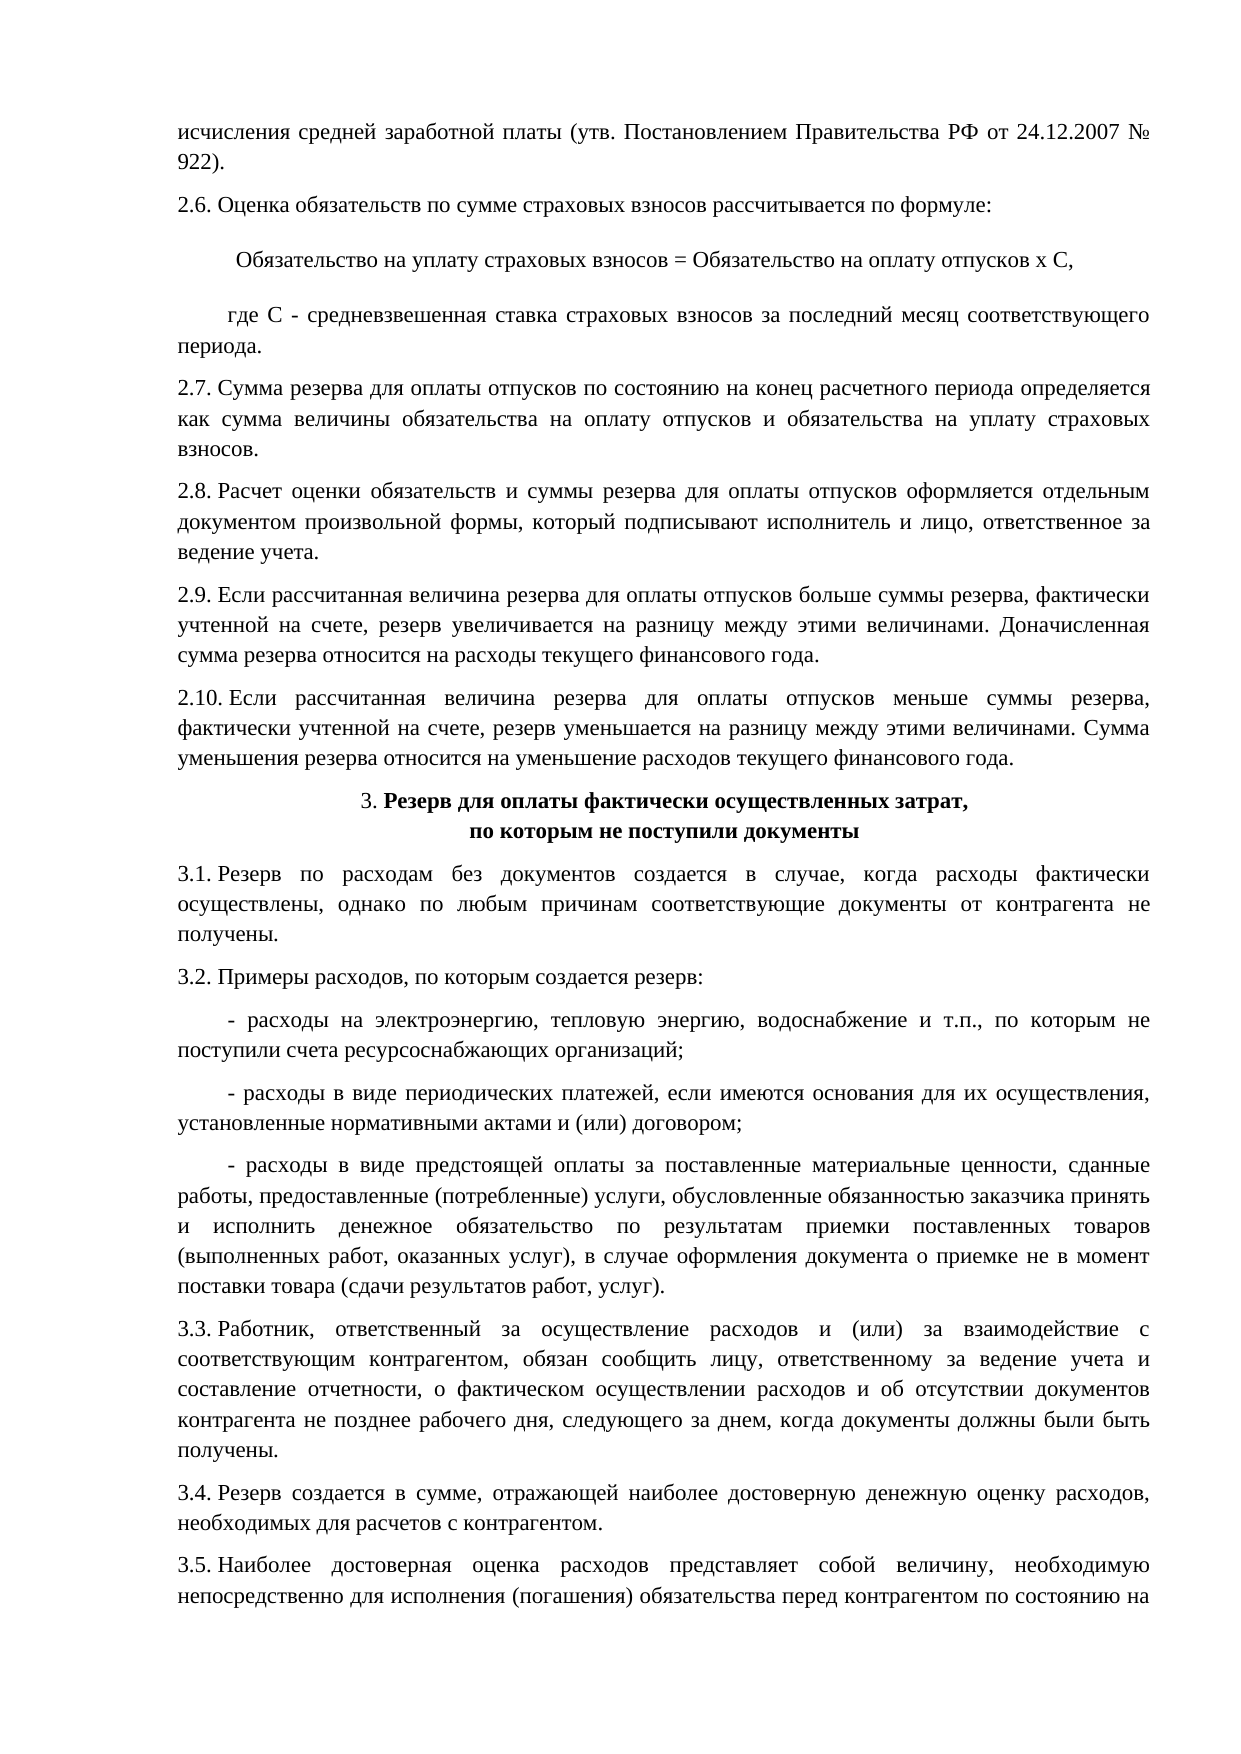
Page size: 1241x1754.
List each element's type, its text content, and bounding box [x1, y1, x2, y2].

subtitle Резерв для оплаты фактически осуществленных затрат, по которым не поступили документы [177, 787, 1152, 843]
subtitle Резерв по расходам без документов создается в случае, когда расходы фактически осуществлены, однако по любым причинам соответствующие документы от контрагента не получены. [177, 860, 1152, 947]
subtitle Примеры расходов, по которым создается резерв: [177, 963, 1152, 989]
subtitle Расчет оценки обязательств и суммы резерва для оплаты отпусков оформляется отдельным документом произвольной формы, который подписывают исполнитель и лицо, ответственное за ведение учета. [177, 477, 1152, 564]
subtitle Если рассчитанная величина резерва для оплаты отпусков больше суммы резерва, фактически учтенной на счете, резерв увеличивается на разницу между этими величинами. Доначисленная сумма резерва относится на расходы текущего финансового года. [177, 581, 1152, 667]
subtitle Сумма резерва для оплаты отпусков по состоянию на конец расчетного периода определяется как сумма величины обязательства на оплату отпусков и обязательства на уплату страховых взносов. [177, 374, 1152, 461]
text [177, 118, 1152, 175]
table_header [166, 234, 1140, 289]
subtitle Работник, ответственный за осуществление расходов и (или) за взаимодействие с соответствующим контрагентом, обязан сообщить лицу, ответственному за ведение учета и составление отчетности, о фактическом осуществлении расходов и об отсутствии документов контрагента не позднее рабочего дня, следующего за днем, когда документы должны были быть получены. [177, 1315, 1152, 1462]
text - расходы в виде предстоящей оплаты за поставленные материальные ценности, сданные работы, предоставленные (потребленные) услуги, обусловленные обязанностью заказчика принять и исполнить денежное обязательство по результатам приемки поставленных товаров (выполненных работ, оказанных услуг), в случае оформления документа о приемке не в момент поставки товара (сдачи результатов работ, услуг). [177, 1151, 1152, 1299]
text - расходы на электроэнергию, тепловую энергию, водоснабжение и т.п., по которым не поступили счета ресурсоснабжающих организаций; [177, 1006, 1152, 1062]
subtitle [177, 1551, 1152, 1608]
subtitle Оценка обязательств по сумме страховых взносов рассчитывается по формуле: [177, 191, 1152, 217]
text где С - средневзвешенная ставка страховых взносов за последний месяц соответствующего периода. [177, 301, 1152, 358]
subtitle Если рассчитанная величина резерва для оплаты отпусков меньше суммы резерва, фактически учтенной на счете, резерв уменьшается на разницу между этими величинами. Сумма уменьшения резерва относится на уменьшение расходов текущего финансового года. [177, 684, 1152, 771]
subtitle Резерв создается в сумме, отражающей наиболее достоверную денежную оценку расходов, необходимых для расчетов с контрагентом. [177, 1478, 1152, 1535]
text - расходы в виде периодических платежей, если имеются основания для их осуществления, установленные нормативными актами и (или) договором; [177, 1078, 1152, 1135]
